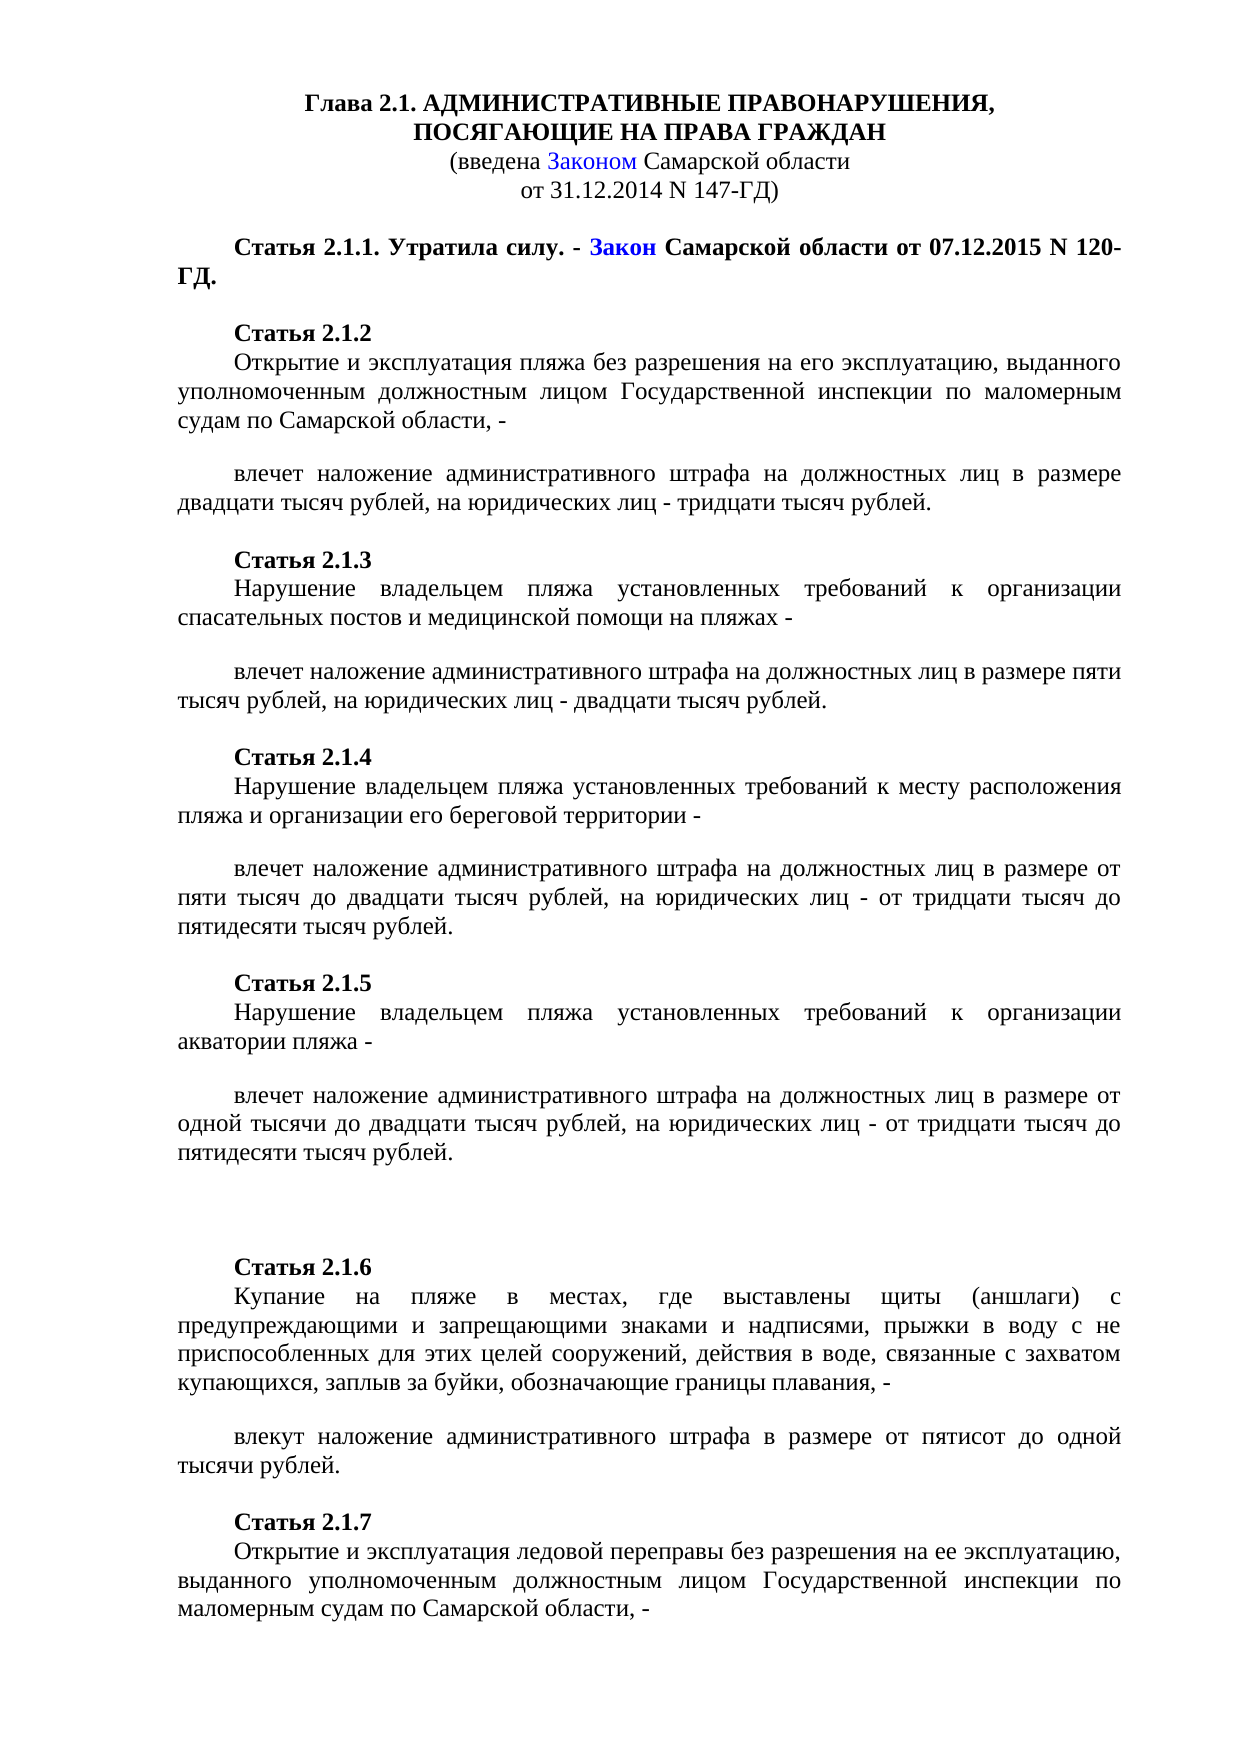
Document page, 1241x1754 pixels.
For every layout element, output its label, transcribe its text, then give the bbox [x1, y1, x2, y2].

text влечет наложение административного штрафа на должностных лиц в размере двадцати тысяч рублей, на юридических лиц - тридцати тысяч рублей. [177, 458, 1122, 516]
text Нарушение владельцем пляжа установленных требований к организации спасательных постов и медицинской помощи на пляжах - [177, 573, 1122, 631]
text ПОСЯГАЮЩИЕ НА ПРАВА ГРАЖДАН [177, 117, 1122, 146]
text Статья 2.1.1. Утратила силу. - Закон Самарской области от 07.12.2015 N 120-ГД. [177, 232, 1122, 290]
text (введена Законом Самарской области [177, 146, 1122, 175]
text Статья 2.1.7 [177, 1507, 1122, 1536]
text Статья 2.1.4 [177, 742, 1122, 771]
text Нарушение владельцем пляжа установленных требований к месту расположения пляжа и организации его береговой территории - [177, 771, 1122, 828]
text влечет наложение административного штрафа на должностных лиц в размере от одной тысячи до двадцати тысяч рублей, на юридических лиц - от тридцати тысяч до пятидесяти тысяч рублей. [177, 1080, 1122, 1166]
text Нарушение владельцем пляжа установленных требований к организации акватории пляжа - [177, 997, 1122, 1055]
text от 31.12.2014 N 147-ГД) [177, 175, 1122, 203]
text Статья 2.1.2 [177, 318, 1122, 347]
text Глава 2.1. АДМИНИСТРАТИВНЫЕ ПРАВОНАРУШЕНИЯ, [177, 88, 1122, 117]
text влечет наложение административного штрафа на должностных лиц в размере пяти тысяч рублей, на юридических лиц - двадцати тысяч рублей. [177, 656, 1122, 713]
text влечет наложение административного штрафа на должностных лиц в размере от пяти тысяч до двадцати тысяч рублей, на юридических лиц - от тридцати тысяч до пятидесяти тысяч рублей. [177, 853, 1122, 940]
text Открытие и эксплуатация ледовой переправы без разрешения на ее эксплуатацию, выданного уполномоченным должностным лицом Государственной инспекции по маломерным судам по Самарской области, - [177, 1536, 1122, 1622]
text Купание на пляже в местах, где выставлены щиты (аншлаги) с предупреждающими и запрещающими знаками и надписями, прыжки в воду с не приспособленных для этих целей сооружений, действия в воде, связанные с захватом купающихся, заплыв за буйки, обозначающие границы плавания, - [177, 1281, 1122, 1396]
text влекут наложение административного штрафа в размере от пятисот до одной тысячи рублей. [177, 1421, 1122, 1478]
text Статья 2.1.6 [177, 1252, 1122, 1281]
text Статья 2.1.3 [177, 545, 1122, 573]
text Статья 2.1.5 [177, 968, 1122, 997]
text Открытие и эксплуатация пляжа без разрешения на его эксплуатацию, выданного уполномоченным должностным лицом Государственной инспекции по маломерным судам по Самарской области, - [177, 347, 1122, 433]
